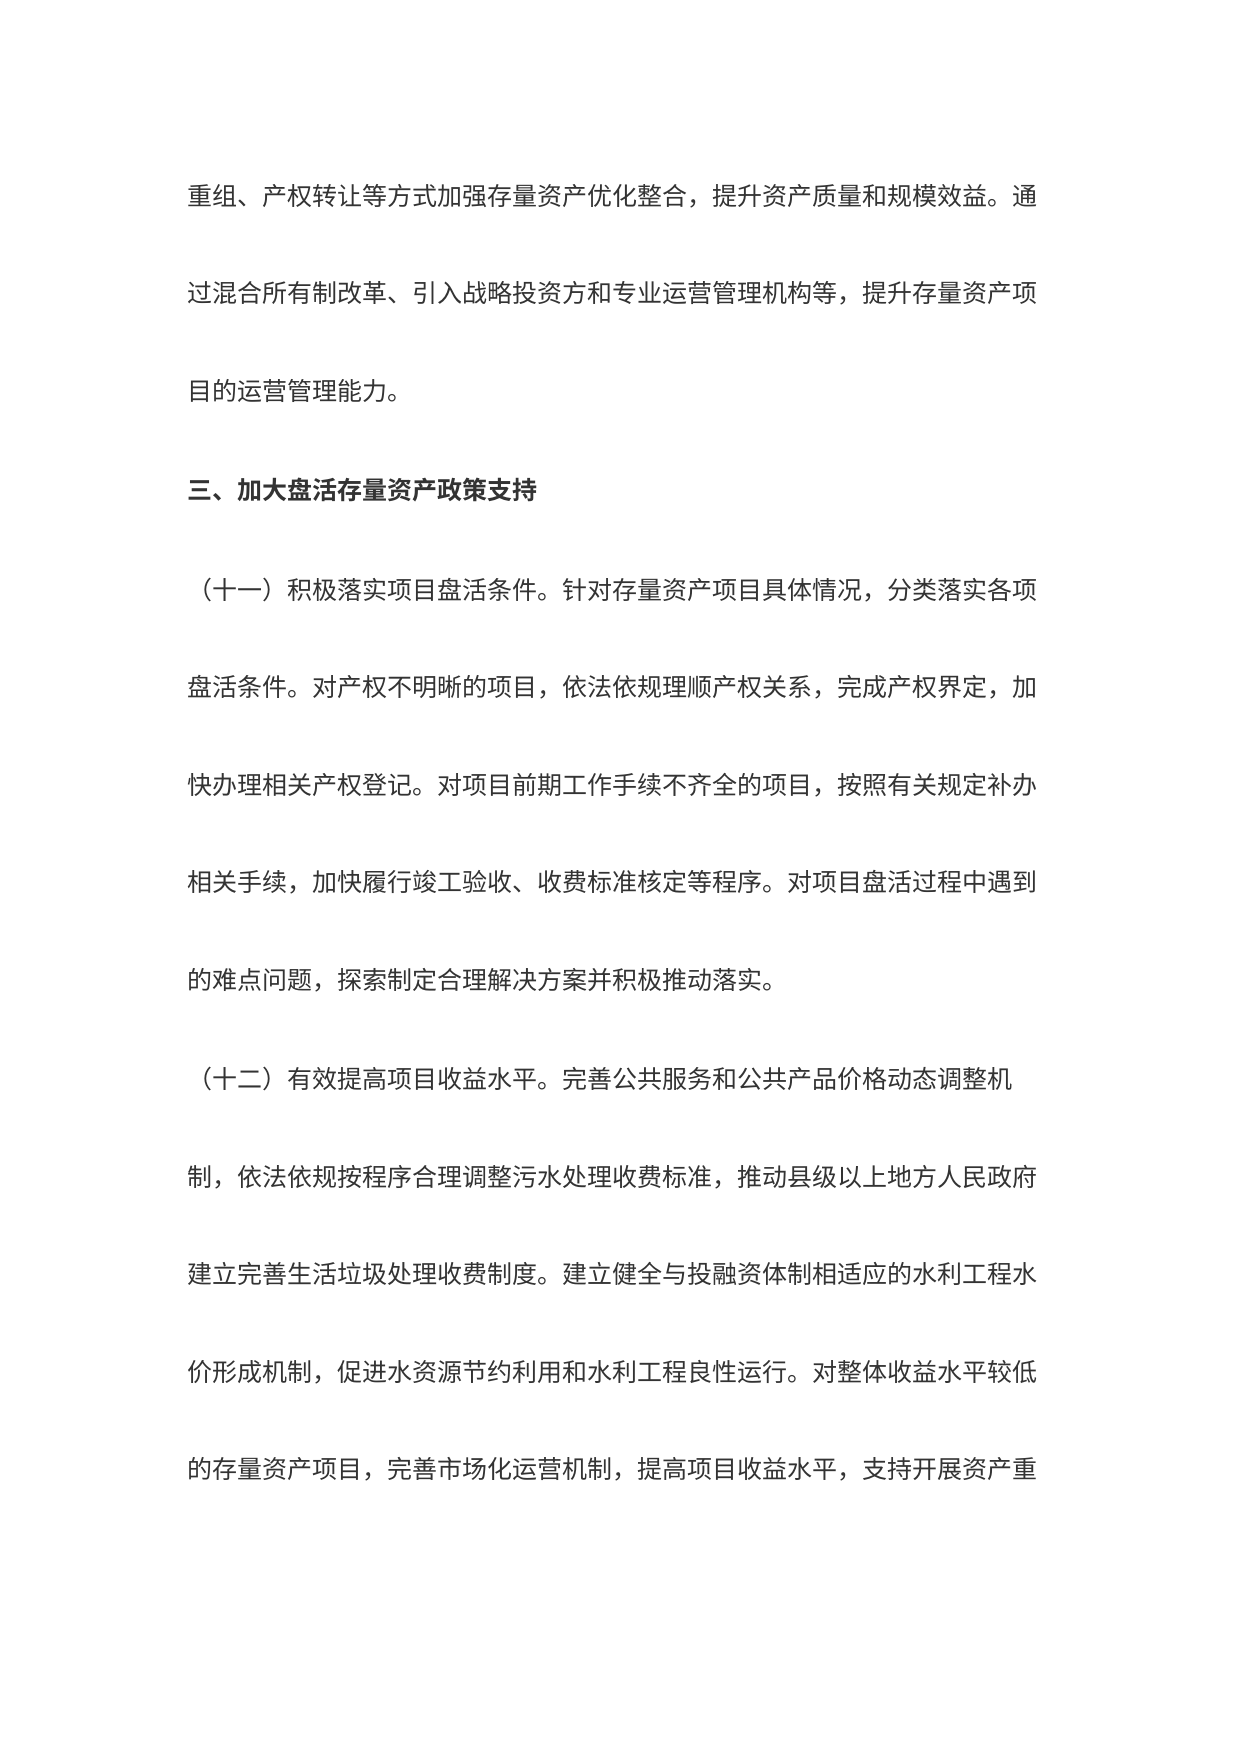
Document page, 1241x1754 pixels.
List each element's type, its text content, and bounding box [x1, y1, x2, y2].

text （十一）积极落实项目盘活条件。针对存量资产项目具体情况，分类落实各项盘活条件。对产权不明晰的项目，依法依规理顺产权关系，完成产权界定，加快办理相关产权登记。对项目前期工作手续不齐全的项目，按照有关规定补办相关手续，加快履行竣工验收、收费标准核定等程序。对项目盘活过程中遇到的难点问题，探索制定合理解决方案并积极推动落实。 [187, 556, 1053, 1011]
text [187, 162, 1053, 422]
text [187, 1045, 1053, 1500]
text 三、加大盘活存量资产政策支持 [187, 456, 1053, 521]
